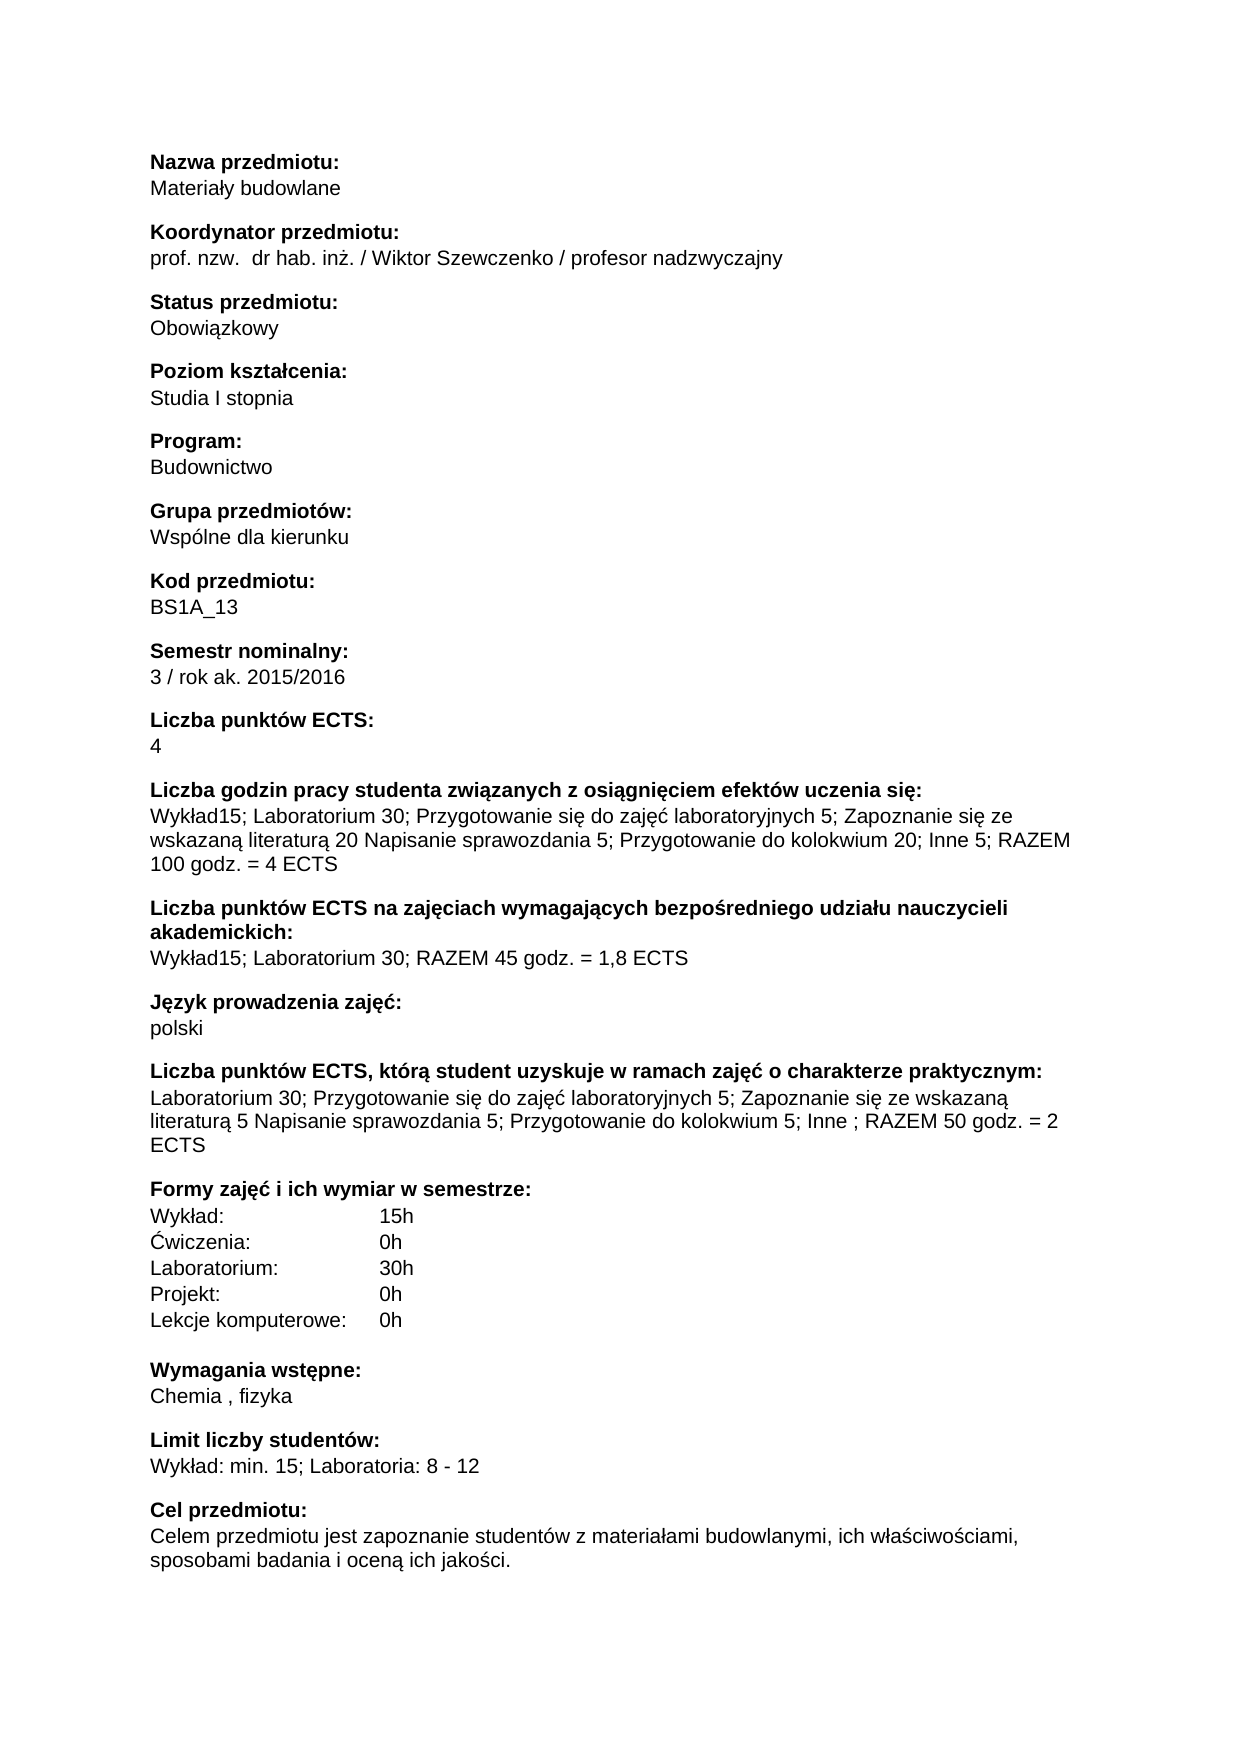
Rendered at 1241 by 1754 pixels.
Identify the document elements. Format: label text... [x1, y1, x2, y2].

text Wspólne dla kierunku [150, 525, 1090, 549]
text Laboratorium 30; Przygotowanie się do zajęć laboratoryjnych 5; Zapoznanie się ze wskazaną literaturą 5 Napisanie sprawozdania 5; Przygotowanie do kolokwium 5; Inne ; RAZEM 50 godz. = 2 ECTS [150, 1085, 1090, 1157]
text Język prowadzenia zajęć: [150, 989, 1090, 1013]
text Cel przedmiotu: [150, 1497, 1090, 1521]
text Chemia , fizyka [150, 1384, 1090, 1408]
text Grupa przedmiotów: [150, 499, 1090, 523]
table_cell 30h [369, 1254, 597, 1280]
table_cell Lekcje komputerowe: [140, 1308, 367, 1332]
text 4 [150, 734, 1090, 758]
text Nazwa przedmiotu: [150, 150, 1090, 174]
text Semestr nominalny: [150, 638, 1090, 662]
text Wykład15; Laboratorium 30; Przygotowanie się do zajęć laboratoryjnych 5; Zapoznanie się ze wskazaną literaturą 20 Napisanie sprawozdania 5; Przygotowanie do kolokwium 20; Inne 5; RAZEM 100 godz. = 4 ECTS [150, 804, 1090, 876]
text Studia I stopnia [150, 385, 1090, 409]
table_cell 0h [369, 1306, 597, 1332]
text Program: [150, 429, 1090, 453]
table_header 15h [369, 1204, 597, 1228]
table_cell 0h [369, 1280, 597, 1306]
text Celem przedmiotu jest zapoznanie studentów z materiałami budowlanymi, ich właściwościami, sposobami badania i oceną ich jakości. [150, 1523, 1090, 1571]
text Liczba punktów ECTS, którą student uzyskuje w ramach zajęć o charakterze praktycznym: [150, 1059, 1090, 1083]
table_cell Ćwiczenia: [140, 1230, 367, 1254]
text Formy zajęć i ich wymiar w semestrze: [150, 1177, 1090, 1201]
text Wymagania wstępne: [150, 1358, 1090, 1382]
text Liczba punktów ECTS na zajęciach wymagających bezpośredniego udziału nauczycieli akademickich: [150, 896, 1090, 944]
table_cell Laboratorium: [140, 1256, 367, 1280]
text Koordynator przedmiotu: [150, 220, 1090, 244]
text 3 / rok ak. 2015/2016 [150, 664, 1090, 688]
text Poziom kształcenia: [150, 359, 1090, 383]
text Status przedmiotu: [150, 289, 1090, 313]
text Liczba punktów ECTS: [150, 708, 1090, 732]
table_header Wykład: [140, 1204, 367, 1228]
text polski [150, 1016, 1090, 1039]
text Budownictwo [150, 455, 1090, 479]
table_cell Projekt: [140, 1282, 367, 1306]
text Liczba godzin pracy studenta związanych z osiągnięciem efektów uczenia się: [150, 778, 1090, 802]
text Wykład15; Laboratorium 30; RAZEM 45 godz. = 1,8 ECTS [150, 946, 1090, 970]
text Limit liczby studentów: [150, 1428, 1090, 1452]
text Obowiązkowy [150, 316, 1090, 339]
text prof. nzw. dr hab. inż. / Wiktor Szewczenko / profesor nadzwyczajny [150, 246, 1090, 270]
text Materiały budowlane [150, 176, 1090, 200]
text Wykład: min. 15; Laboratoria: 8 - 12 [150, 1454, 1090, 1478]
table_cell 0h [369, 1228, 597, 1254]
text Kod przedmiotu: [150, 569, 1090, 593]
text BS1A_13 [150, 595, 1090, 619]
